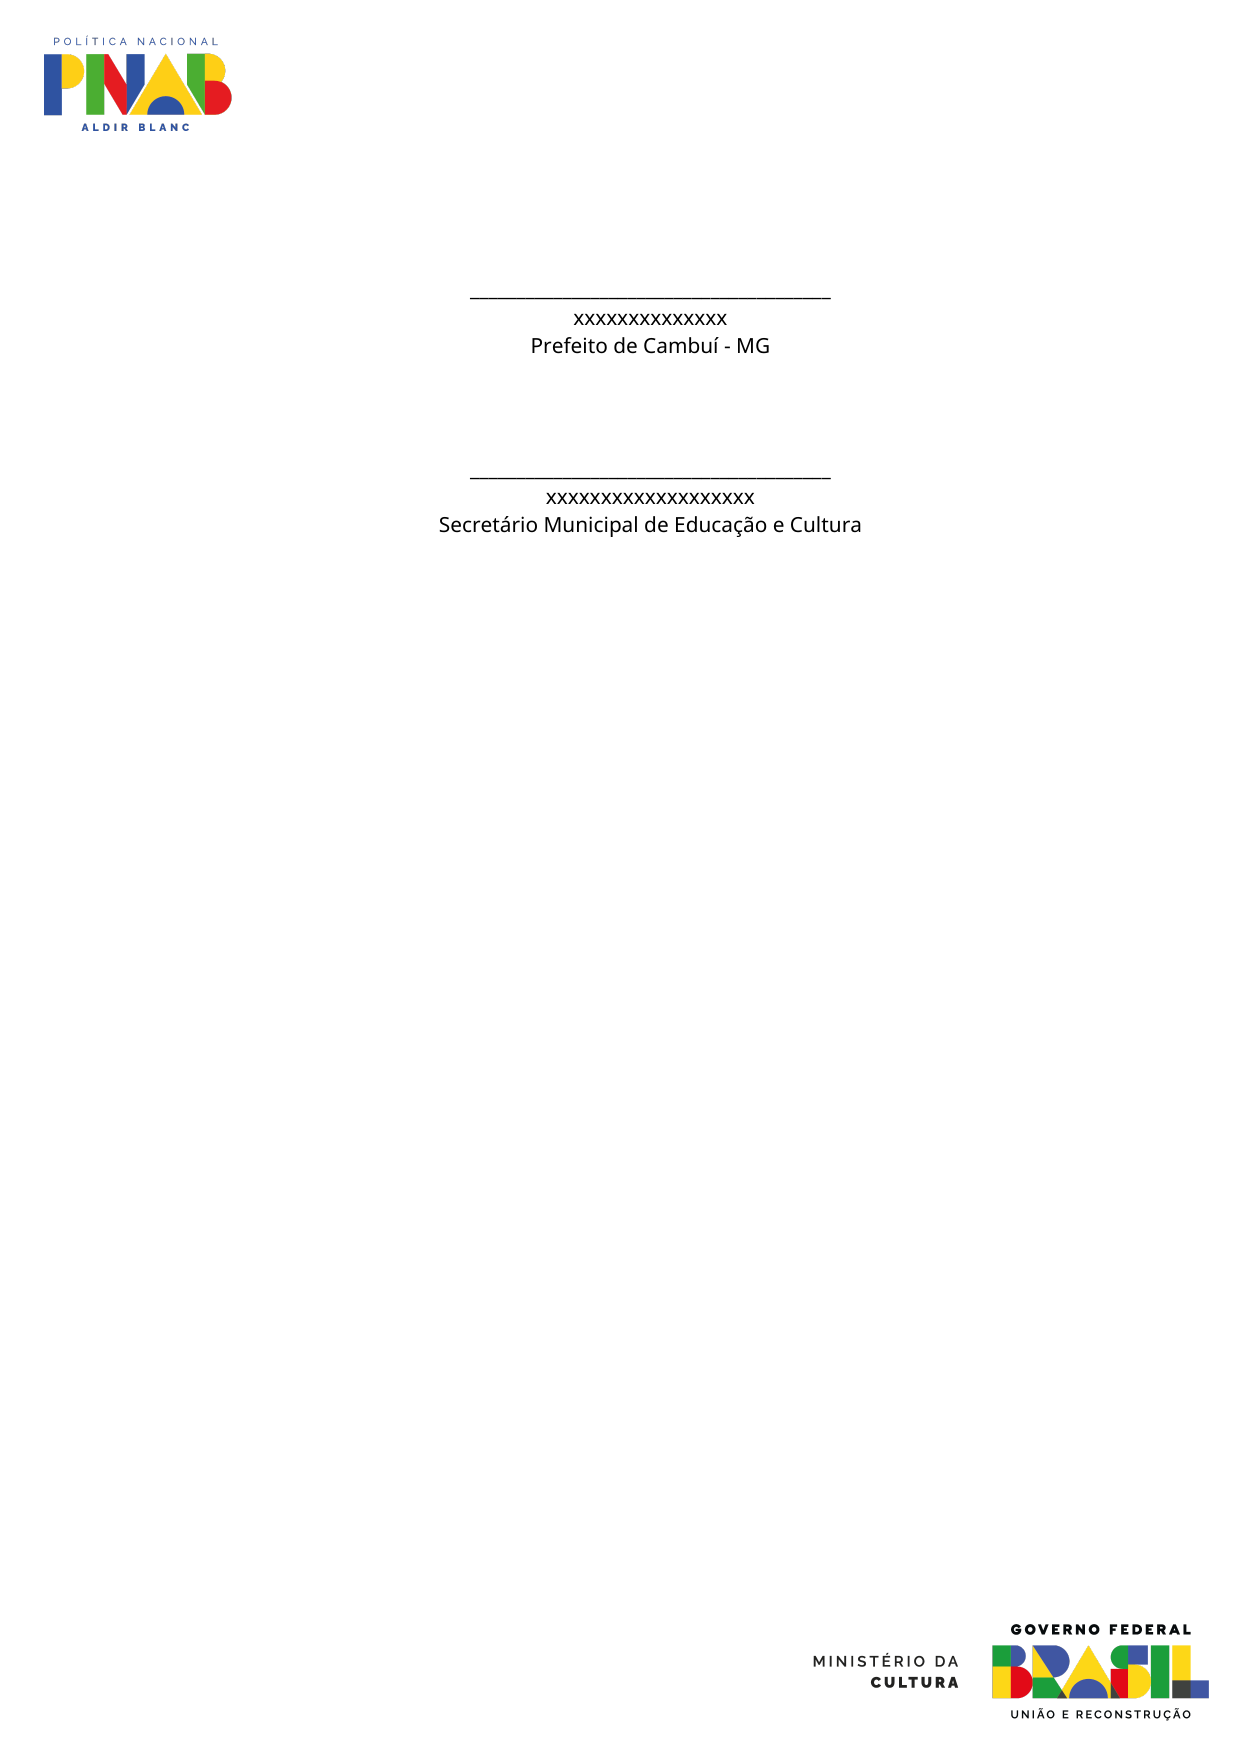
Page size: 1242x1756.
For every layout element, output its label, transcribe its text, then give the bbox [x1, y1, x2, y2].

text _______________________________________ [177, 274, 1124, 303]
text Secretário Municipal de Educação e Cultura [197, 511, 1103, 539]
text _______________________________________ [177, 454, 1124, 482]
picture [0, 0, 1237, 1750]
text xxxxxxxxxxxxxx Prefeito de Cambuí - MG [197, 303, 1103, 359]
text xxxxxxxxxxxxxxxxxxx [197, 482, 1103, 511]
